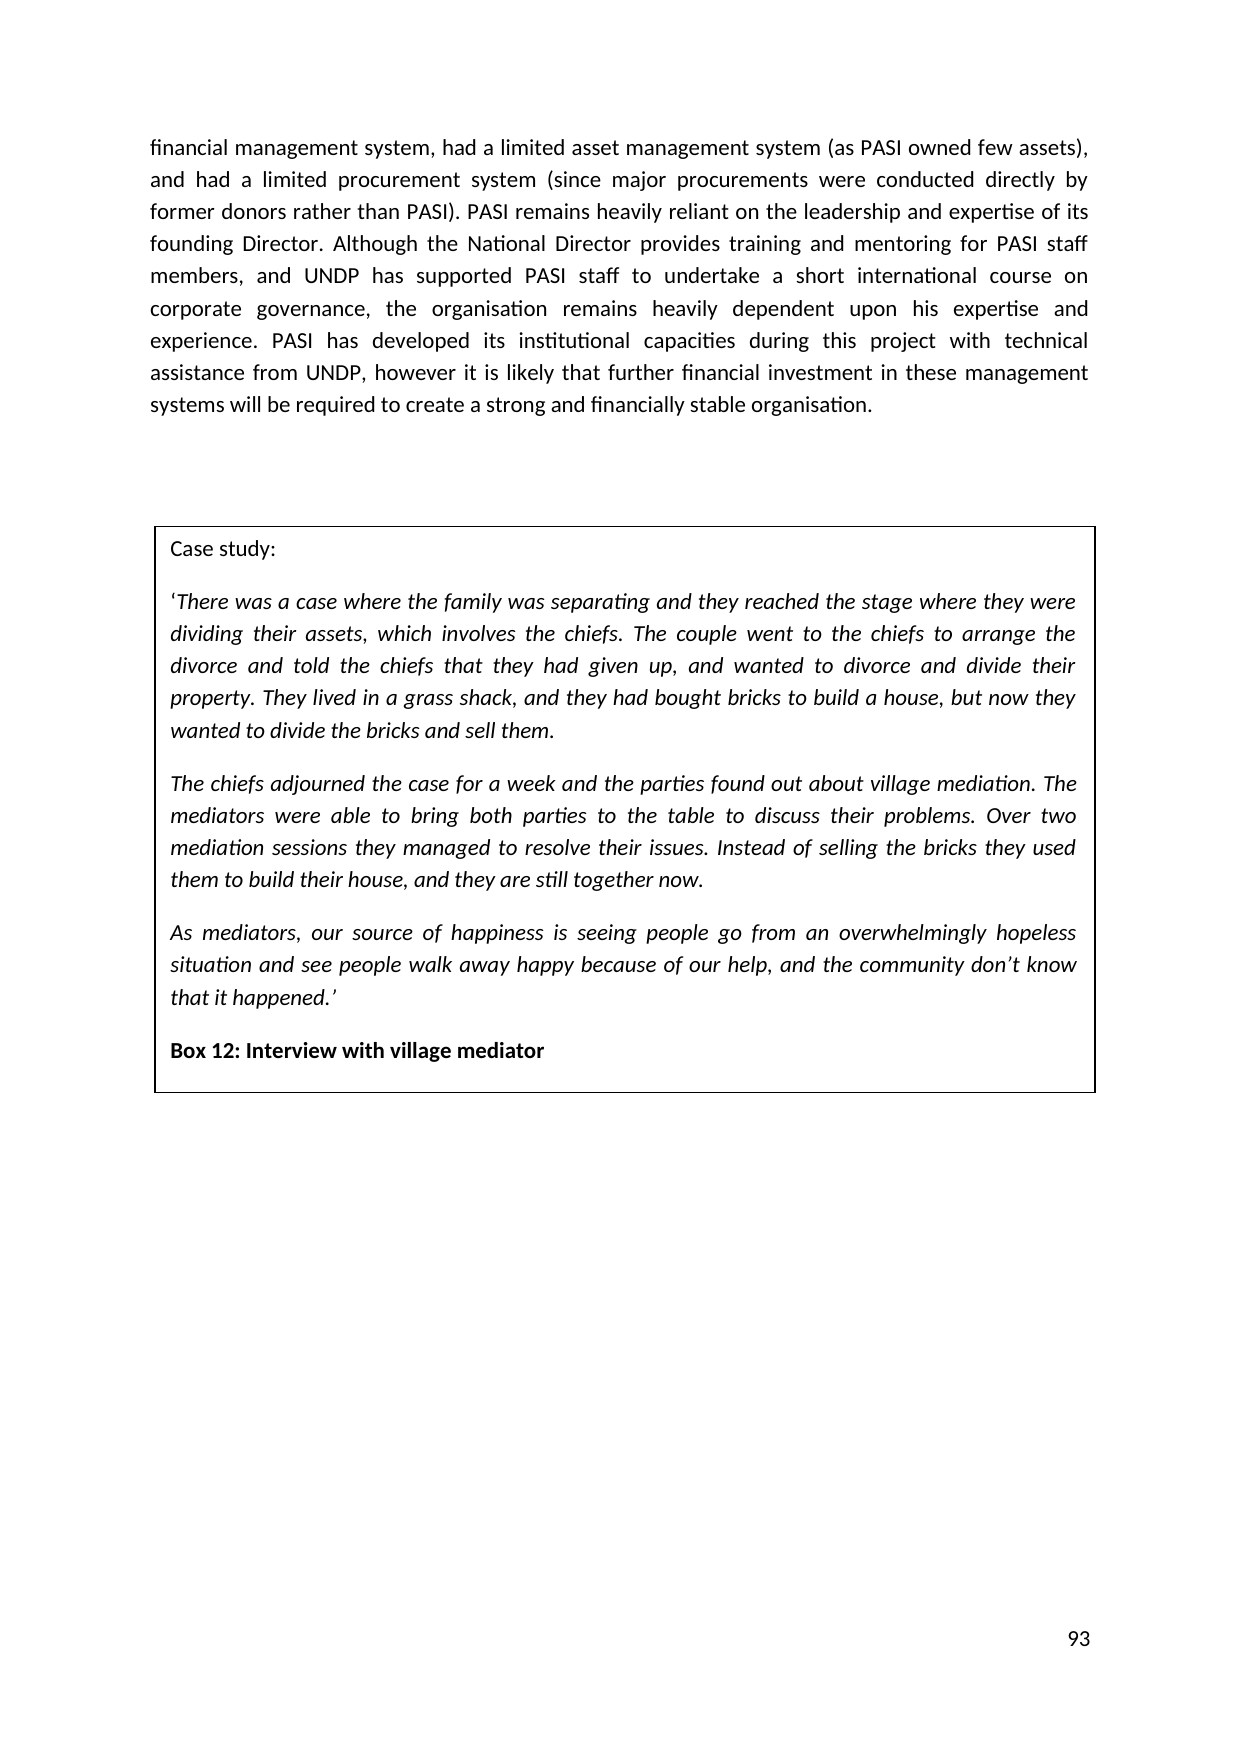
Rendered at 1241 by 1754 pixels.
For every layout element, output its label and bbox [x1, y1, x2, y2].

text [150, 133, 1090, 418]
